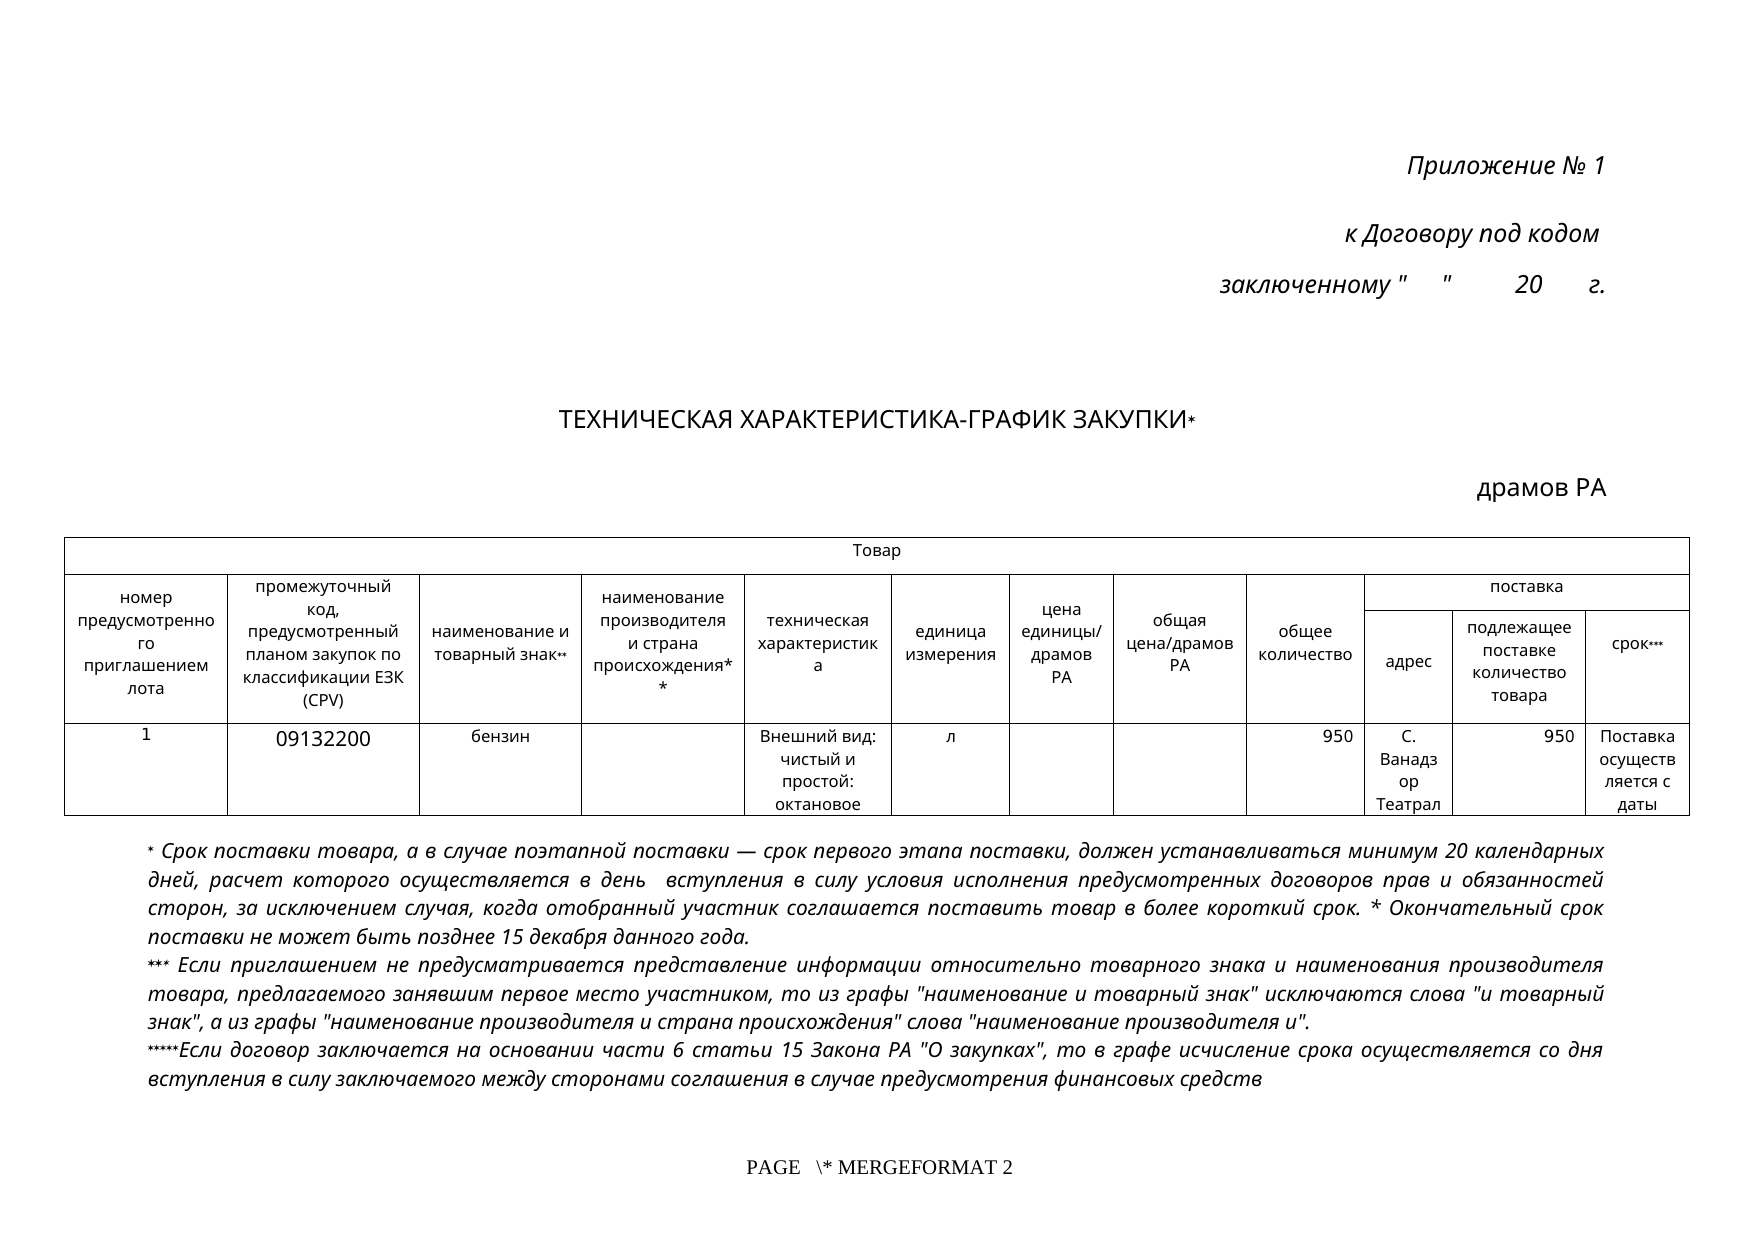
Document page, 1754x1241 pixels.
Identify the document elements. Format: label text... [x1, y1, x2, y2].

table_cell наименование и товарный знак [420, 575, 581, 723]
table_cell 1 [65, 724, 227, 815]
table_cell [1010, 724, 1113, 815]
table_header Товар [65, 538, 1689, 573]
table_cell единица измерения [892, 575, 1009, 723]
text Приложение № 1 [148, 148, 1606, 182]
table_cell срок [1586, 611, 1689, 723]
text ТЕХНИЧЕСКАЯ ХАРАКТЕРИСТИКА-ГРАФИК ЗАКУПКИ [148, 402, 1606, 436]
table_cell поставка [1365, 575, 1689, 610]
table_cell [1114, 724, 1246, 815]
text драмов РА [148, 469, 1606, 504]
table_cell 950 [1247, 724, 1364, 815]
table_cell наименование производителя и страна происхождения** [582, 575, 744, 723]
table_cell C. Ванадзор Театральный 6/2 [1365, 724, 1452, 815]
table_cell бензин [420, 724, 581, 815]
table_cell общее количество [1247, 575, 1364, 723]
table_cell л [892, 724, 1009, 815]
table_cell 950 [1453, 724, 1585, 815]
text к Договору под кодом заключенному " " 20 г. [148, 215, 1606, 301]
table_cell общая цена/драмов РА [1114, 575, 1246, 723]
table_cell техническая характеристика [745, 575, 891, 723]
table_cell подлежащее поставке количество товара [1453, 611, 1585, 723]
table_cell адрес [1365, 611, 1452, 723]
table_cell [582, 724, 744, 815]
table_cell промежуточный код, предусмотренный планом закупок по классификации ЕЗК (CPV) [228, 575, 419, 723]
table_cell цена единицы/драмов РА [1010, 575, 1113, 723]
table_cell 09132200 [228, 724, 419, 815]
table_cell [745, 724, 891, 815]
table_cell Поставка осуществляется с даты вступления в силу договора до 25.12.2024. [1586, 724, 1689, 815]
table_cell номер предусмотренного приглашением лота [65, 575, 227, 723]
